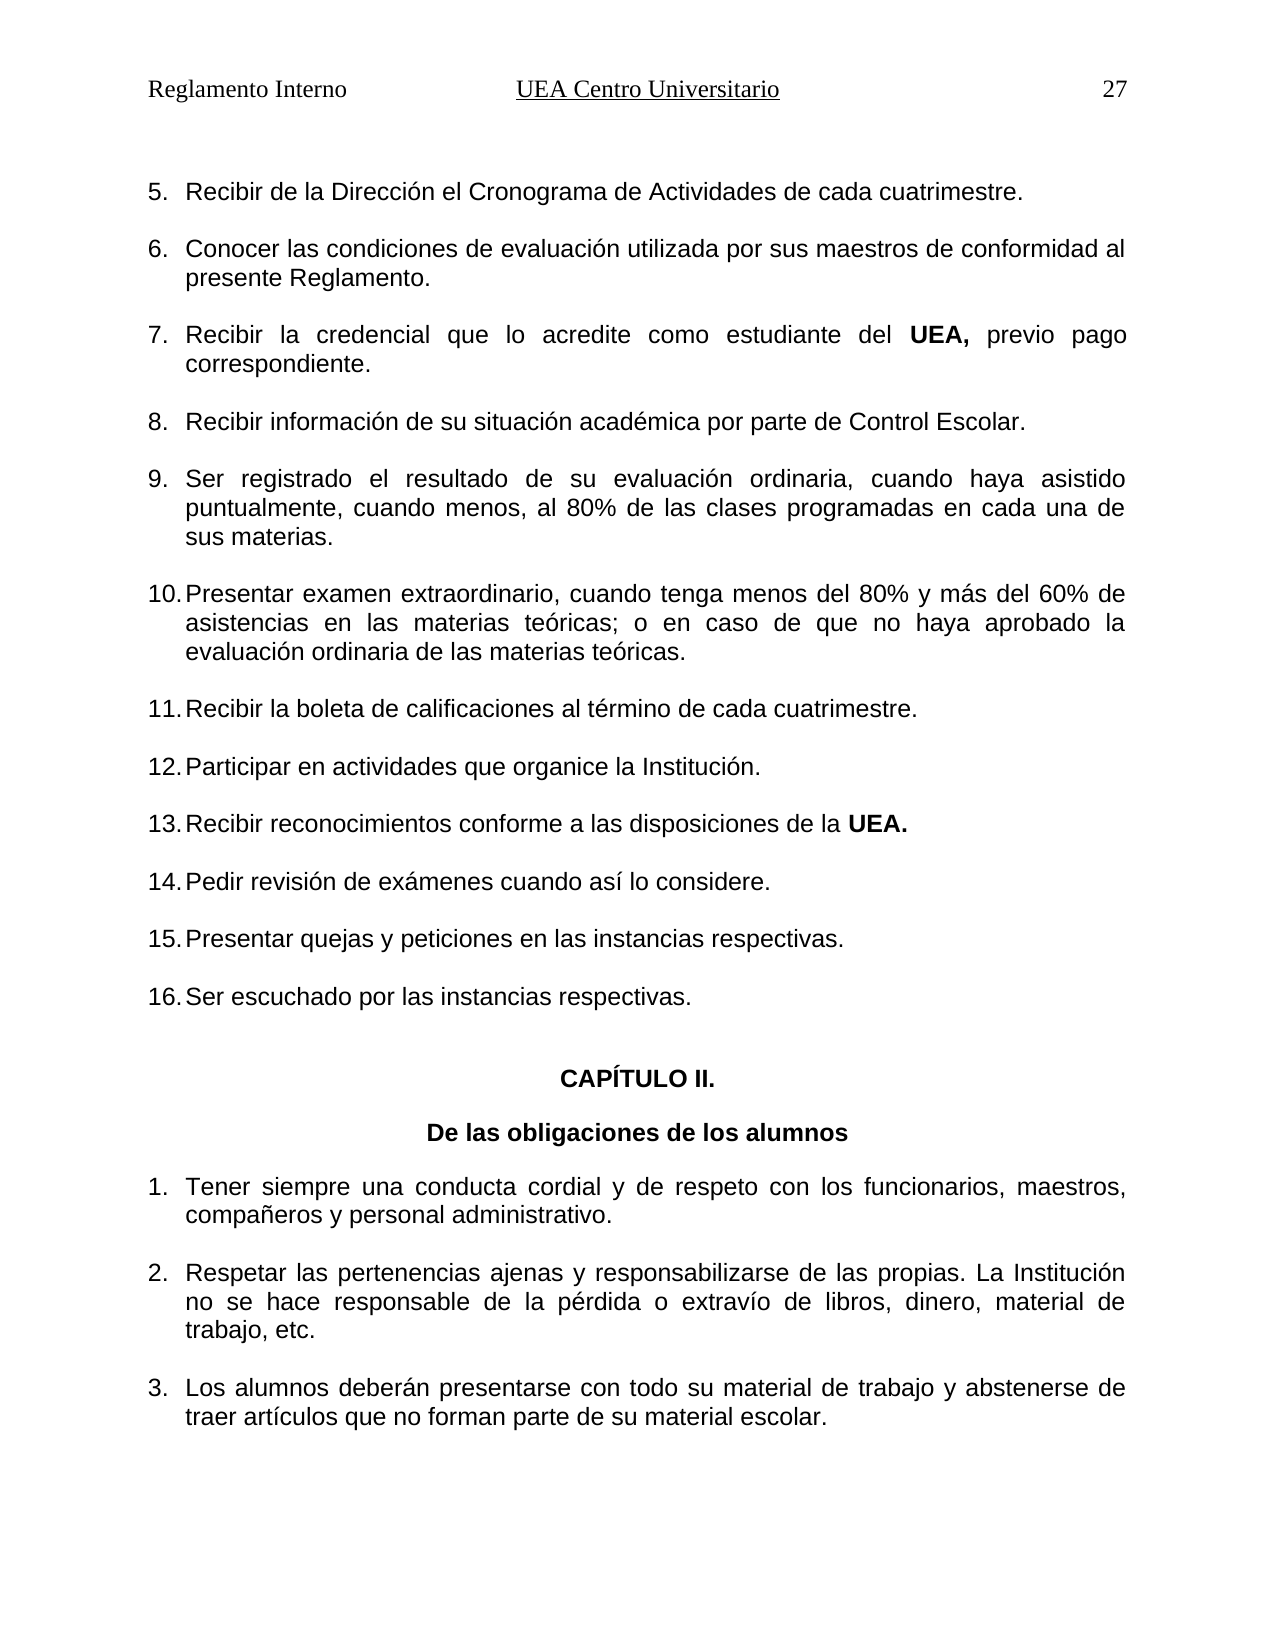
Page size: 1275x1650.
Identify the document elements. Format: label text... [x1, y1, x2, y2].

text 7. Recibir la credencial que lo acredite como estudiante del UEA, previo pago correspondiente. [148, 320, 1127, 378]
text 9. Ser registrado el resultado de su evaluación ordinaria, cuando haya asistido puntualmente, cuando menos, al 80% de las clases programadas en cada una de sus materias. [148, 464, 1127, 550]
text 12. Participar en actividades que organice la Institución. [148, 751, 1127, 780]
text 6. Conocer las condiciones de evaluación utilizada por sus maestros de conformidad al presente Reglamento. [148, 234, 1127, 291]
text 5. Recibir de la Dirección el Cronograma de Actividades de cada cuatrimestre. [148, 176, 1127, 205]
list Los alumnos deberán presentarse con todo su material de trabajo y abstenerse de traer artículos que no forman parte de su material escolar. [148, 1373, 1127, 1431]
text 11. Recibir la boleta de calificaciones al término de cada cuatrimestre. [148, 694, 1127, 723]
list Respetar las pertenencias ajenas y responsabilizarse de las propias. La Institución no se hace responsable de la pérdida o extravío de libros, dinero, material de trabajo, etc. [148, 1258, 1127, 1344]
text 16. Ser escuchado por las instancias respectivas. [148, 981, 1127, 1010]
list Tener siempre una conducta cordial y de respeto con los funcionarios, maestros, compañeros y personal administrativo. [148, 1172, 1127, 1229]
text 8. Recibir información de su situación académica por parte de Control Escolar. [148, 406, 1127, 435]
text De las obligaciones de los alumnos [148, 1118, 1127, 1147]
text 15. Presentar quejas y peticiones en las instancias respectivas. [148, 924, 1127, 953]
text 14. Pedir revisión de exámenes cuando así lo considere. [148, 866, 1127, 895]
text 13. Recibir reconocimientos conforme a las disposiciones de la UEA. [148, 809, 1127, 838]
text CAPÍTULO II. [148, 1064, 1127, 1093]
text 10. Presentar examen extraordinario, cuando tenga menos del 80% y más del 60% de asistencias en las materias teóricas; o en caso de que no haya aprobado la evaluación ordinaria de las materias teóricas. [148, 579, 1127, 665]
